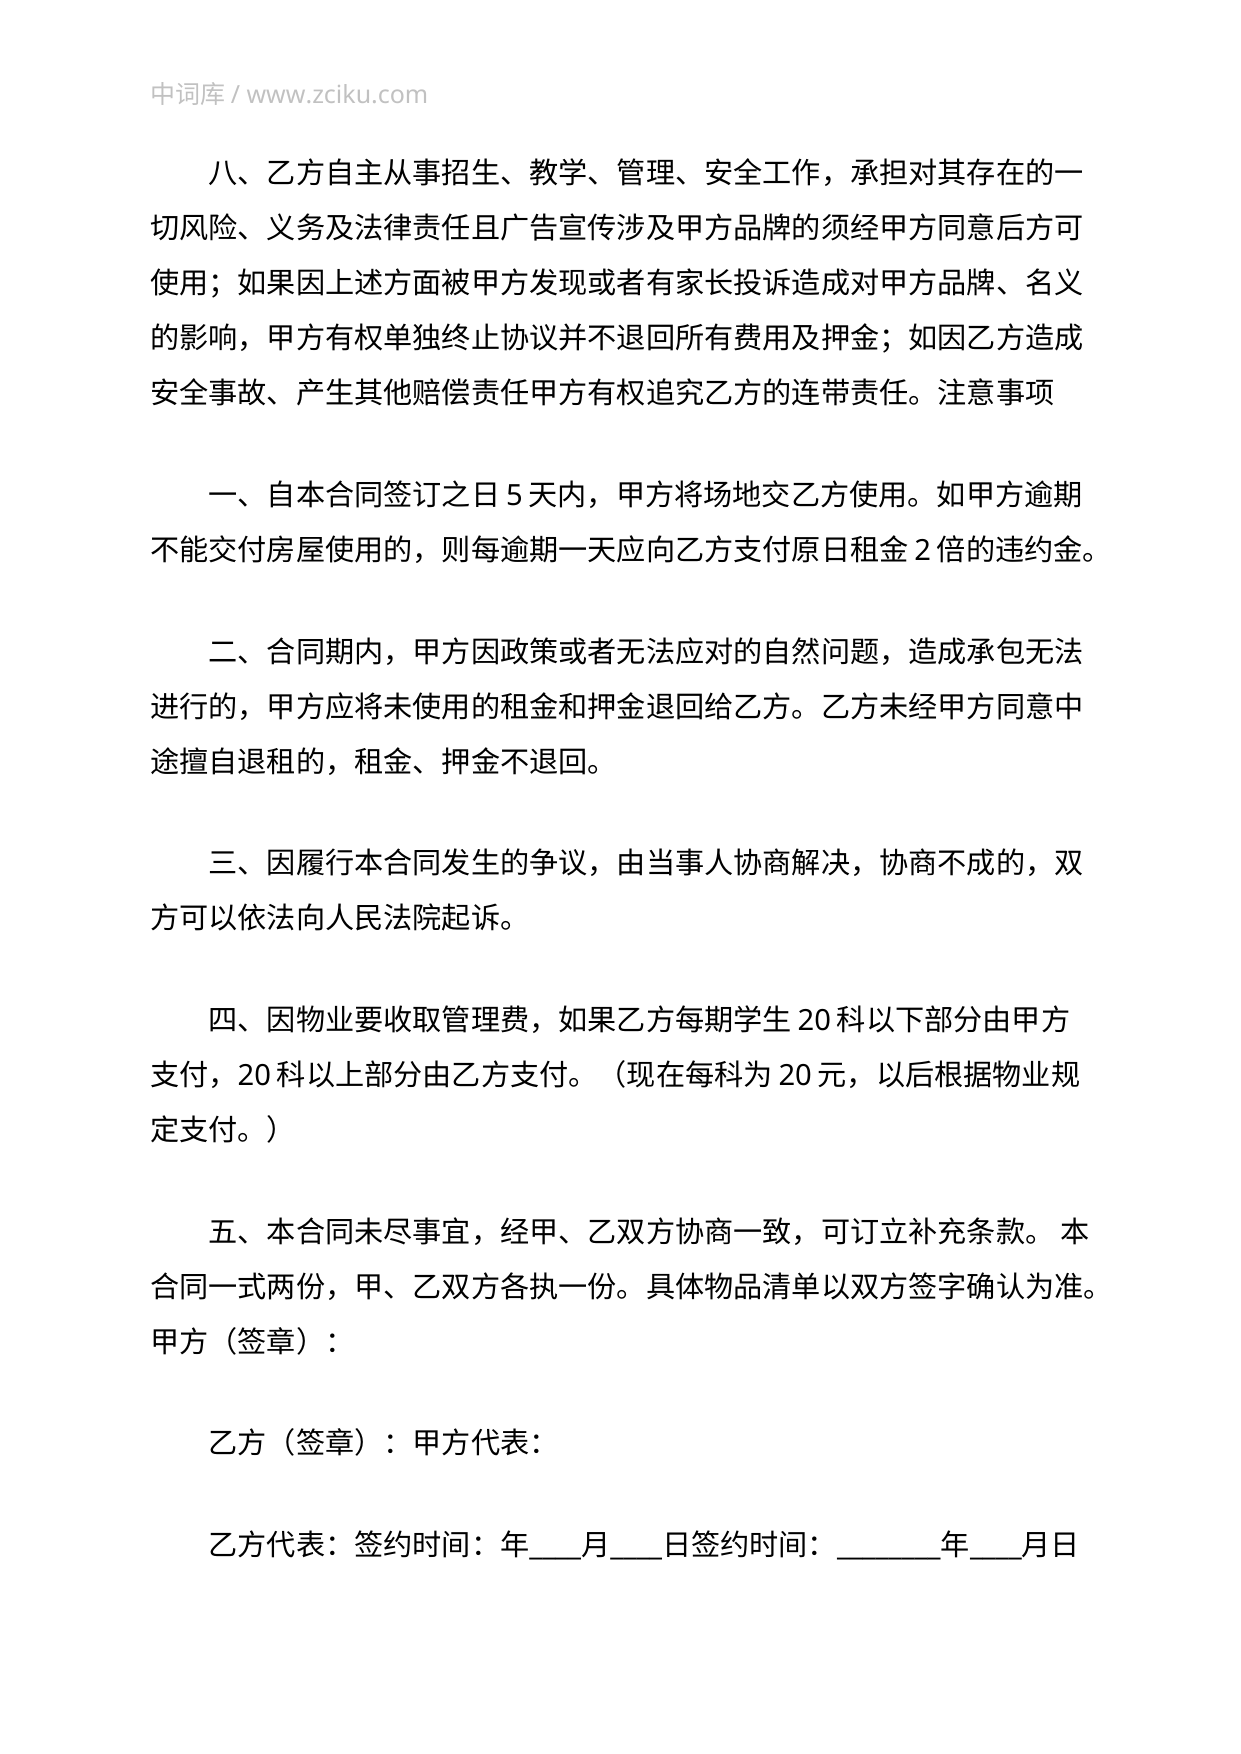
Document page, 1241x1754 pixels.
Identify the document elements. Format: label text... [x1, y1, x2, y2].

text 三、因履行本合同发生的争议，由当事人协商解决，协商不成的，双方可以依法向人民法院起诉。 [150, 840, 1090, 937]
text 五、本合同未尽事宜，经甲、乙双方协商一致，可订立补充条款。 本合同一式两份，甲、乙双方各执一份。具体物品清单以双方签字确认为准。甲方（签章）： [150, 1208, 1090, 1360]
text 八、乙方自主从事招生、教学、管理、安全工作，承担对其存在的一切风险、义务及法律责任且广告宣传涉及甲方品牌的须经甲方同意后方可使用；如果因上述方面被甲方发现或者有家长投诉造成对甲方品牌、名义的影响，甲方有权单独终止协议并不退回所有费用及押金；如因乙方造成安全事故、产生其他赔偿责任甲方有权追究乙方的连带责任。注意事项 [150, 150, 1090, 412]
text 二、合同期内，甲方因政策或者无法应对的自然问题，造成承包无法进行的，甲方应将未使用的租金和押金退回给乙方。乙方未经甲方同意中途擅自退租的，租金、押金不退回。 [150, 628, 1090, 780]
text 乙方代表：签约时间：年____月____日签约时间：________年____月日 [150, 1522, 1090, 1564]
text 乙方（签章）：甲方代表： [150, 1420, 1090, 1462]
text 一、自本合同签订之日5天内，甲方将场地交乙方使用。如甲方逾期不能交付房屋使用的，则每逾期一天应向乙方支付原日租金2倍的违约金。 [150, 471, 1090, 569]
text 四、因物业要收取管理费，如果乙方每期学生20科以下部分由甲方支付，20科以上部分由乙方支付。（现在每科为20元，以后根据物业规定支付。） [150, 997, 1090, 1149]
